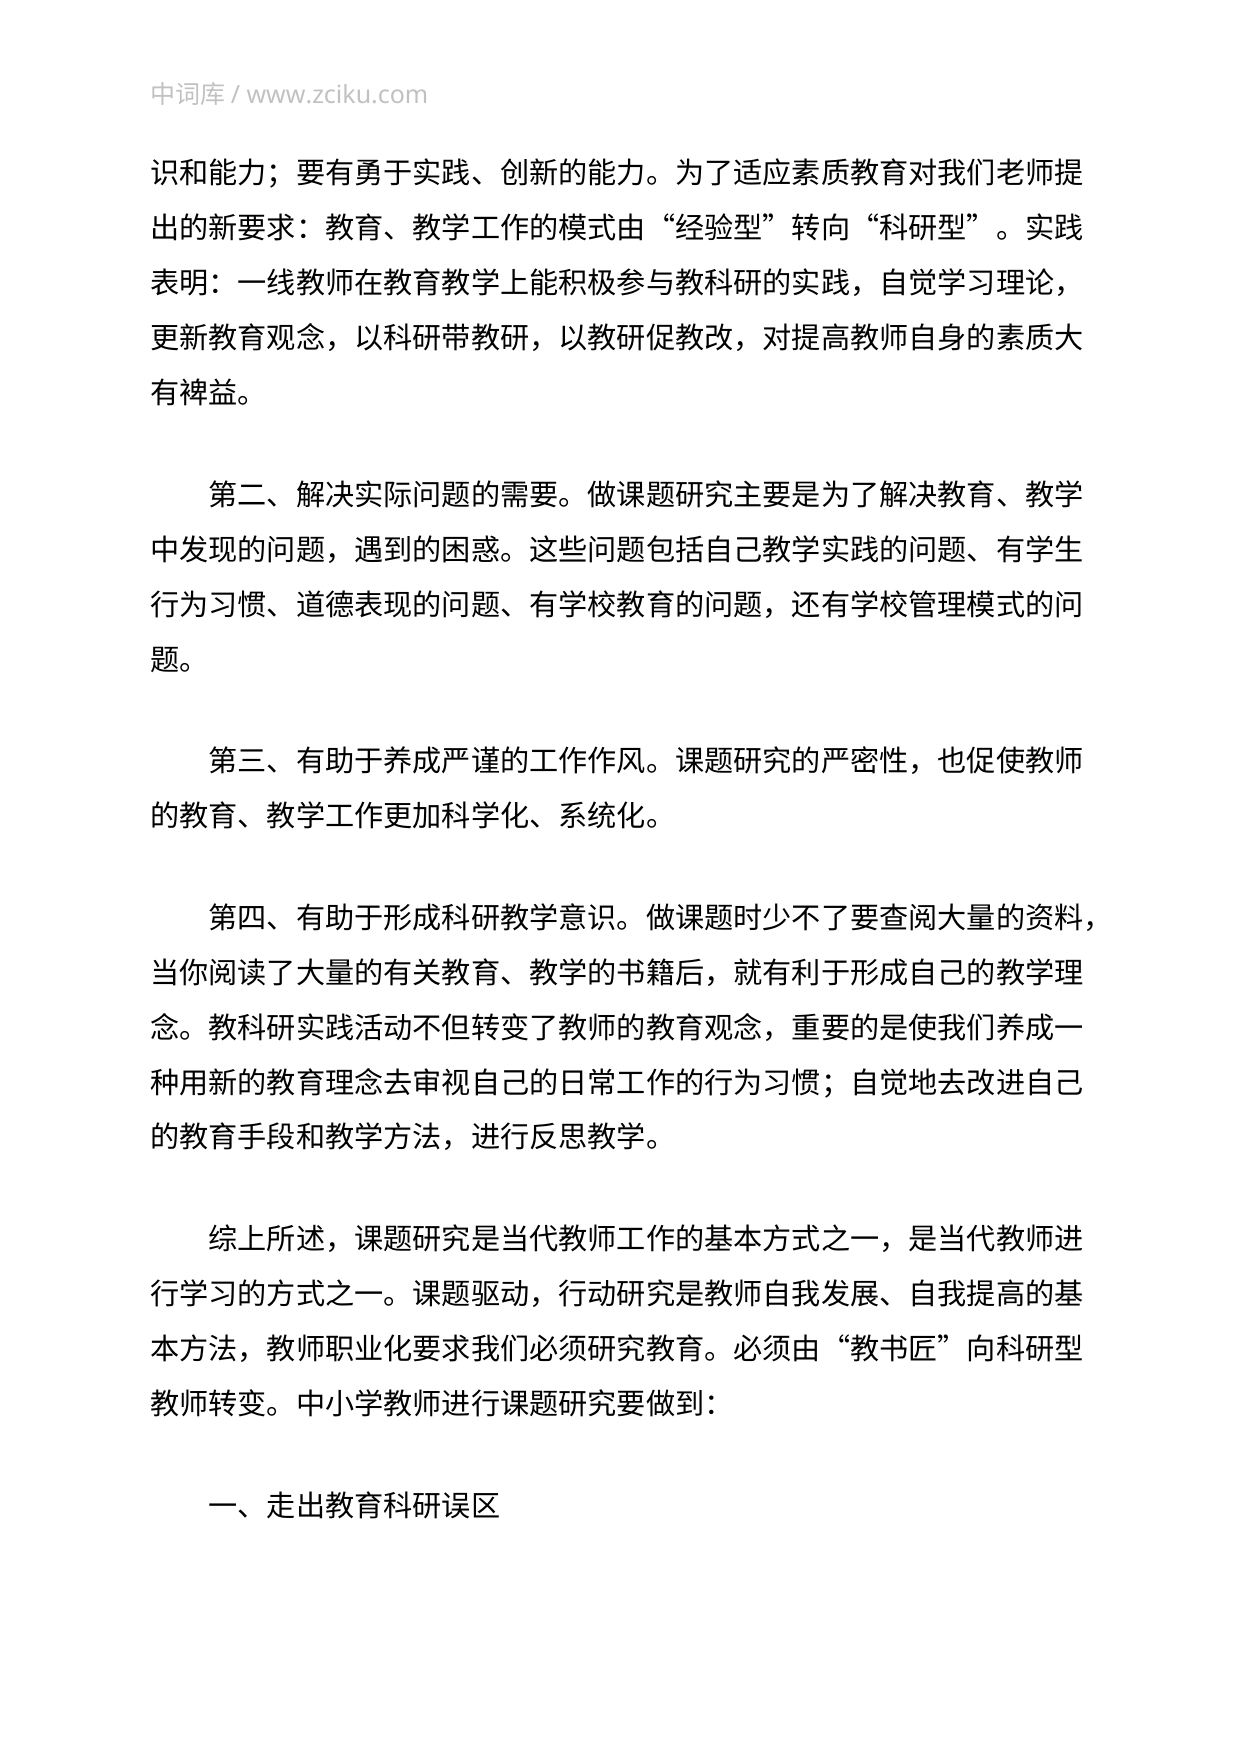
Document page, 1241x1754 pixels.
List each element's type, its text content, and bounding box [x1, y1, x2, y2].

text 第四、有助于形成科研教学意识。做课题时少不了要查阅大量的资料，当你阅读了大量的有关教育、教学的书籍后，就有利于形成自己的教学理念。教科研实践活动不但转变了教师的教育观念，重要的是使我们养成一种用新的教育理念去审视自己的日常工作的行为习惯；自觉地去改进自己的教育手段和教学方法，进行反思教学。 [150, 894, 1090, 1156]
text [150, 150, 1090, 412]
text 第三、有助于养成严谨的工作作风。课题研究的严密性，也促使教师的教育、教学工作更加科学化、系统化。 [150, 738, 1090, 835]
text 一、走出教育科研误区 [150, 1482, 1090, 1524]
text 第二、解决实际问题的需要。做课题研究主要是为了解决教育、教学中发现的问题，遇到的困惑。这些问题包括自己教学实践的问题、有学生行为习惯、道德表现的问题、有学校教育的问题，还有学校管理模式的问题。 [150, 471, 1090, 678]
text 综上所述，课题研究是当代教师工作的基本方式之一，是当代教师进行学习的方式之一。课题驱动，行动研究是教师自我发展、自我提高的基本方法，教师职业化要求我们必须研究教育。必须由“教书匠”向科研型教师转变。中小学教师进行课题研究要做到： [150, 1216, 1090, 1423]
